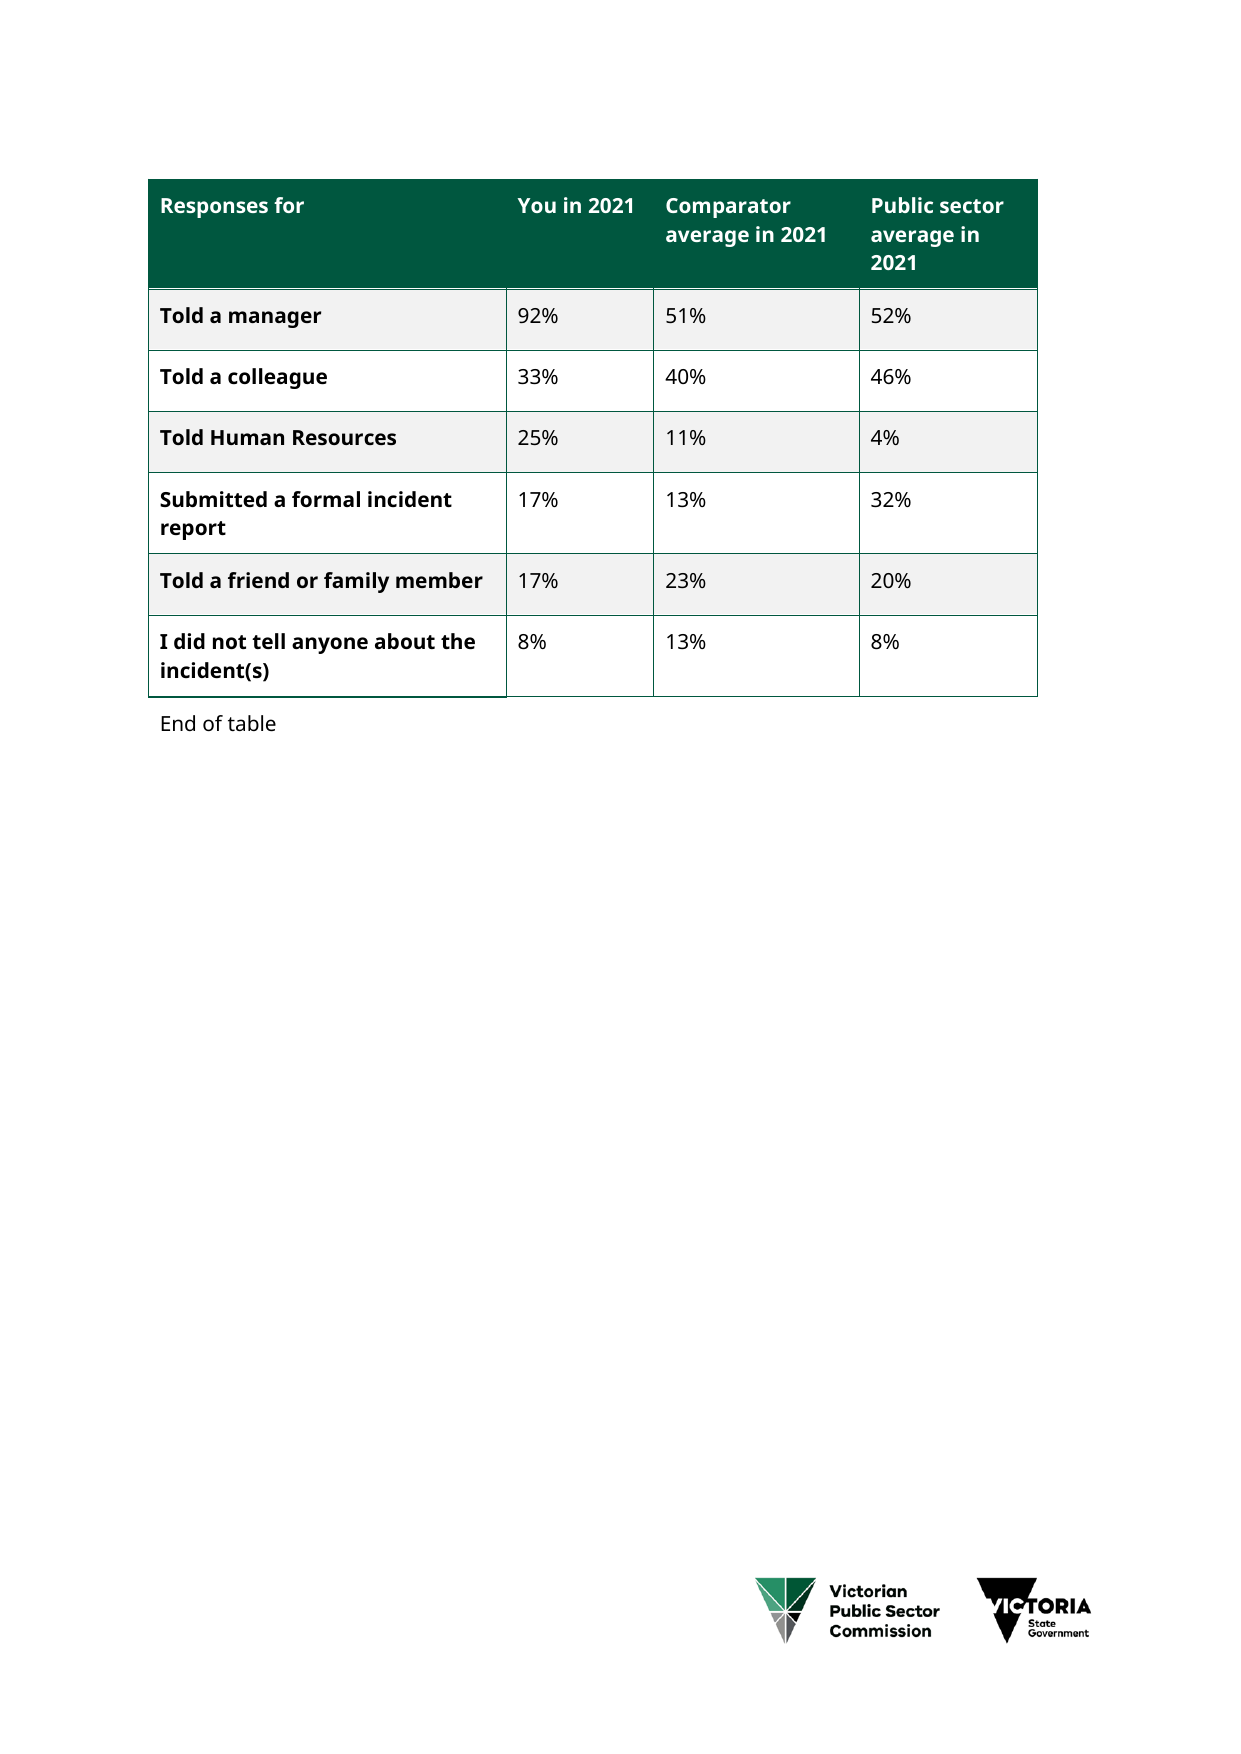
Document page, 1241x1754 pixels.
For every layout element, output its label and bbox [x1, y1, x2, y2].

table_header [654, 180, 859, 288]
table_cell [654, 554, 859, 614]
picture [754, 1577, 1093, 1645]
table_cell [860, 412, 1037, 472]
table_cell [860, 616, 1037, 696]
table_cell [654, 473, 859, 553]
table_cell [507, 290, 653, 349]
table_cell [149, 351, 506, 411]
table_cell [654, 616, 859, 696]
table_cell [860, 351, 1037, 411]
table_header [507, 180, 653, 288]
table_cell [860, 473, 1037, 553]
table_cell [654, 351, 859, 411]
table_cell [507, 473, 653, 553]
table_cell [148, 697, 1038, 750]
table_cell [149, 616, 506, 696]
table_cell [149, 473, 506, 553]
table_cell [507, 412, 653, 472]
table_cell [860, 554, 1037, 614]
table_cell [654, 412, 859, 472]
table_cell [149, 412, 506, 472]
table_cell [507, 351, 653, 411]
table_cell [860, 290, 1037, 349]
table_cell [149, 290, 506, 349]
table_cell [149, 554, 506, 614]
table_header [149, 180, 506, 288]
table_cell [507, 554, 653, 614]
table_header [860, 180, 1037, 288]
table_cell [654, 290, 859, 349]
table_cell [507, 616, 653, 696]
